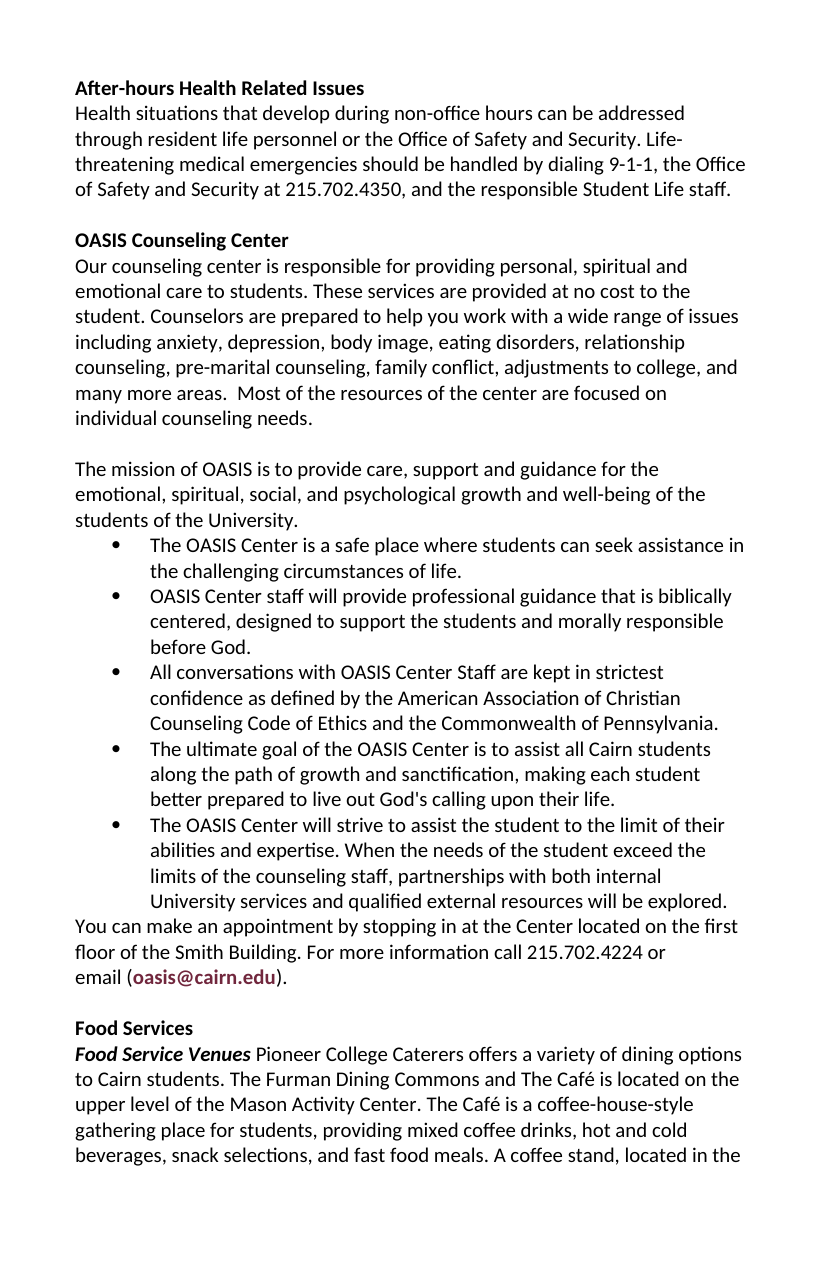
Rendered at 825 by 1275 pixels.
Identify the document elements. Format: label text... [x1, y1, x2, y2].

text You can make an appointment by stopping in at the Center located on the first floor of the Smith Building. For more information call 215.702.4224 or email (oasis@cairn.edu). [75, 914, 750, 990]
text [75, 1041, 750, 1168]
list All conversations with OASIS Center Staff are kept in strictest confidence as defined by the American Association of Christian Counseling Code of Ethics and the Commonwealth of Pennsylvania. [112, 659, 750, 736]
text Our counseling center is responsible for providing personal, spiritual and emotional care to students. These services are provided at no cost to the student. Counselors are prepared to help you work with a wide range of issues including anxiety, depression, body image, eating disorders, relationship counseling, pre-marital counseling, family conflict, adjustments to college, and many more areas. Most of the resources of the center are focused on individual counseling needs. [75, 253, 750, 431]
subtitle Food Services [75, 1015, 750, 1041]
list The OASIS Center is a safe place where students can seek assistance in the challenging circumstances of life. [112, 532, 750, 583]
text The mission of OASIS is to provide care, support and guidance for the emotional, spiritual, social, and psychological growth and well-being of the students of the University. [75, 456, 750, 532]
list The ultimate goal of the OASIS Center is to assist all Cairn students along the path of growth and sanctification, making each student better prepared to live out God's calling upon their life. [112, 736, 750, 812]
list OASIS Center staff will provide professional guidance that is biblically centered, designed to support the students and morally responsible before God. [112, 583, 750, 659]
list The OASIS Center will strive to assist the student to the limit of their abilities and expertise. When the needs of the student exceed the limits of the counseling staff, partnerships with both internal University services and qualified external resources will be explored. [112, 812, 750, 914]
text Health situations that develop during non-office hours can be addressed through resident life personnel or the Office of Safety and Security. Life-threatening medical emergencies should be handled by dialing 9-1-1, the Office of Safety and Security at 215.702.4350, and the responsible Student Life staff. [75, 100, 750, 202]
text After-hours Health Related Issues [75, 75, 750, 100]
text OASIS Counseling Center [75, 227, 750, 253]
